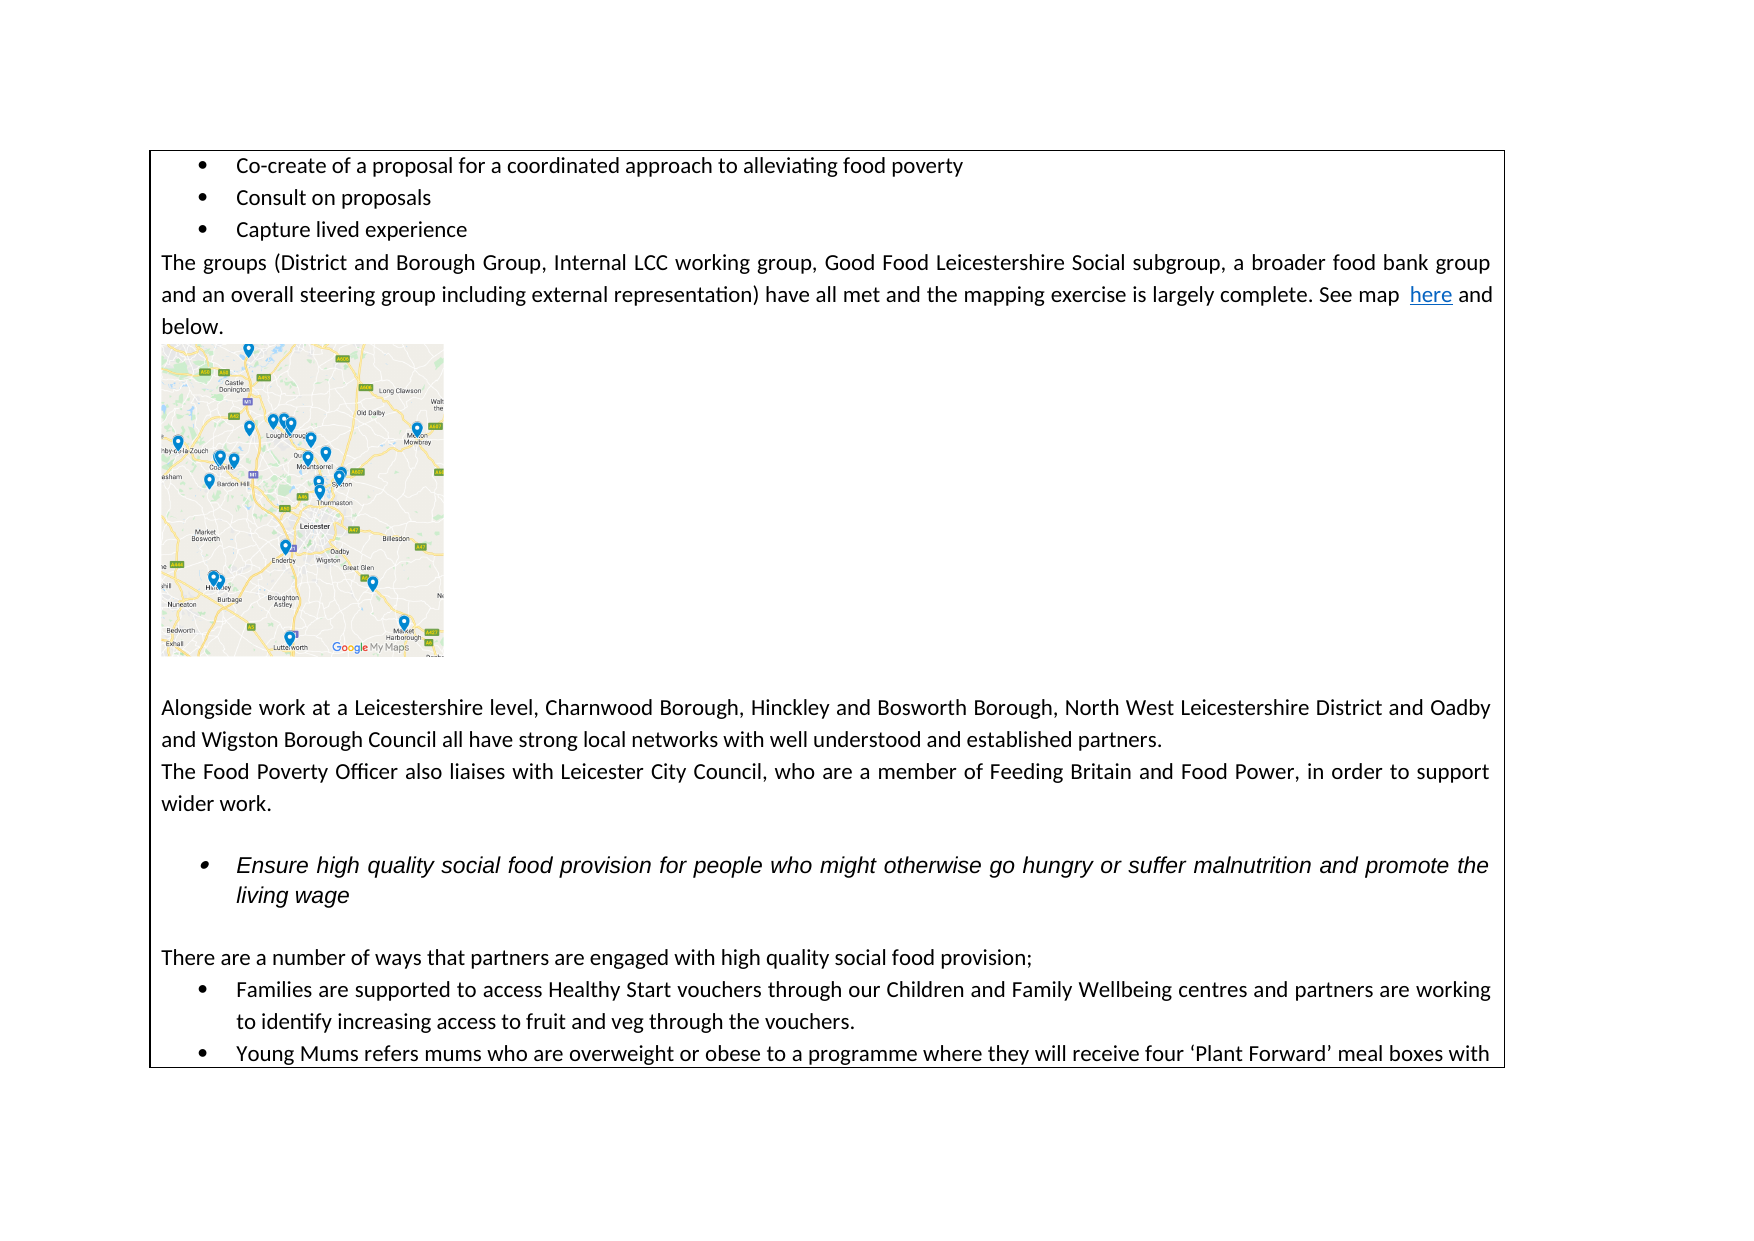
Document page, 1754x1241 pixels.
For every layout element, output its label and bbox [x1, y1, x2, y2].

picture [161, 344, 444, 657]
table_cell [151, 151, 1504, 1067]
